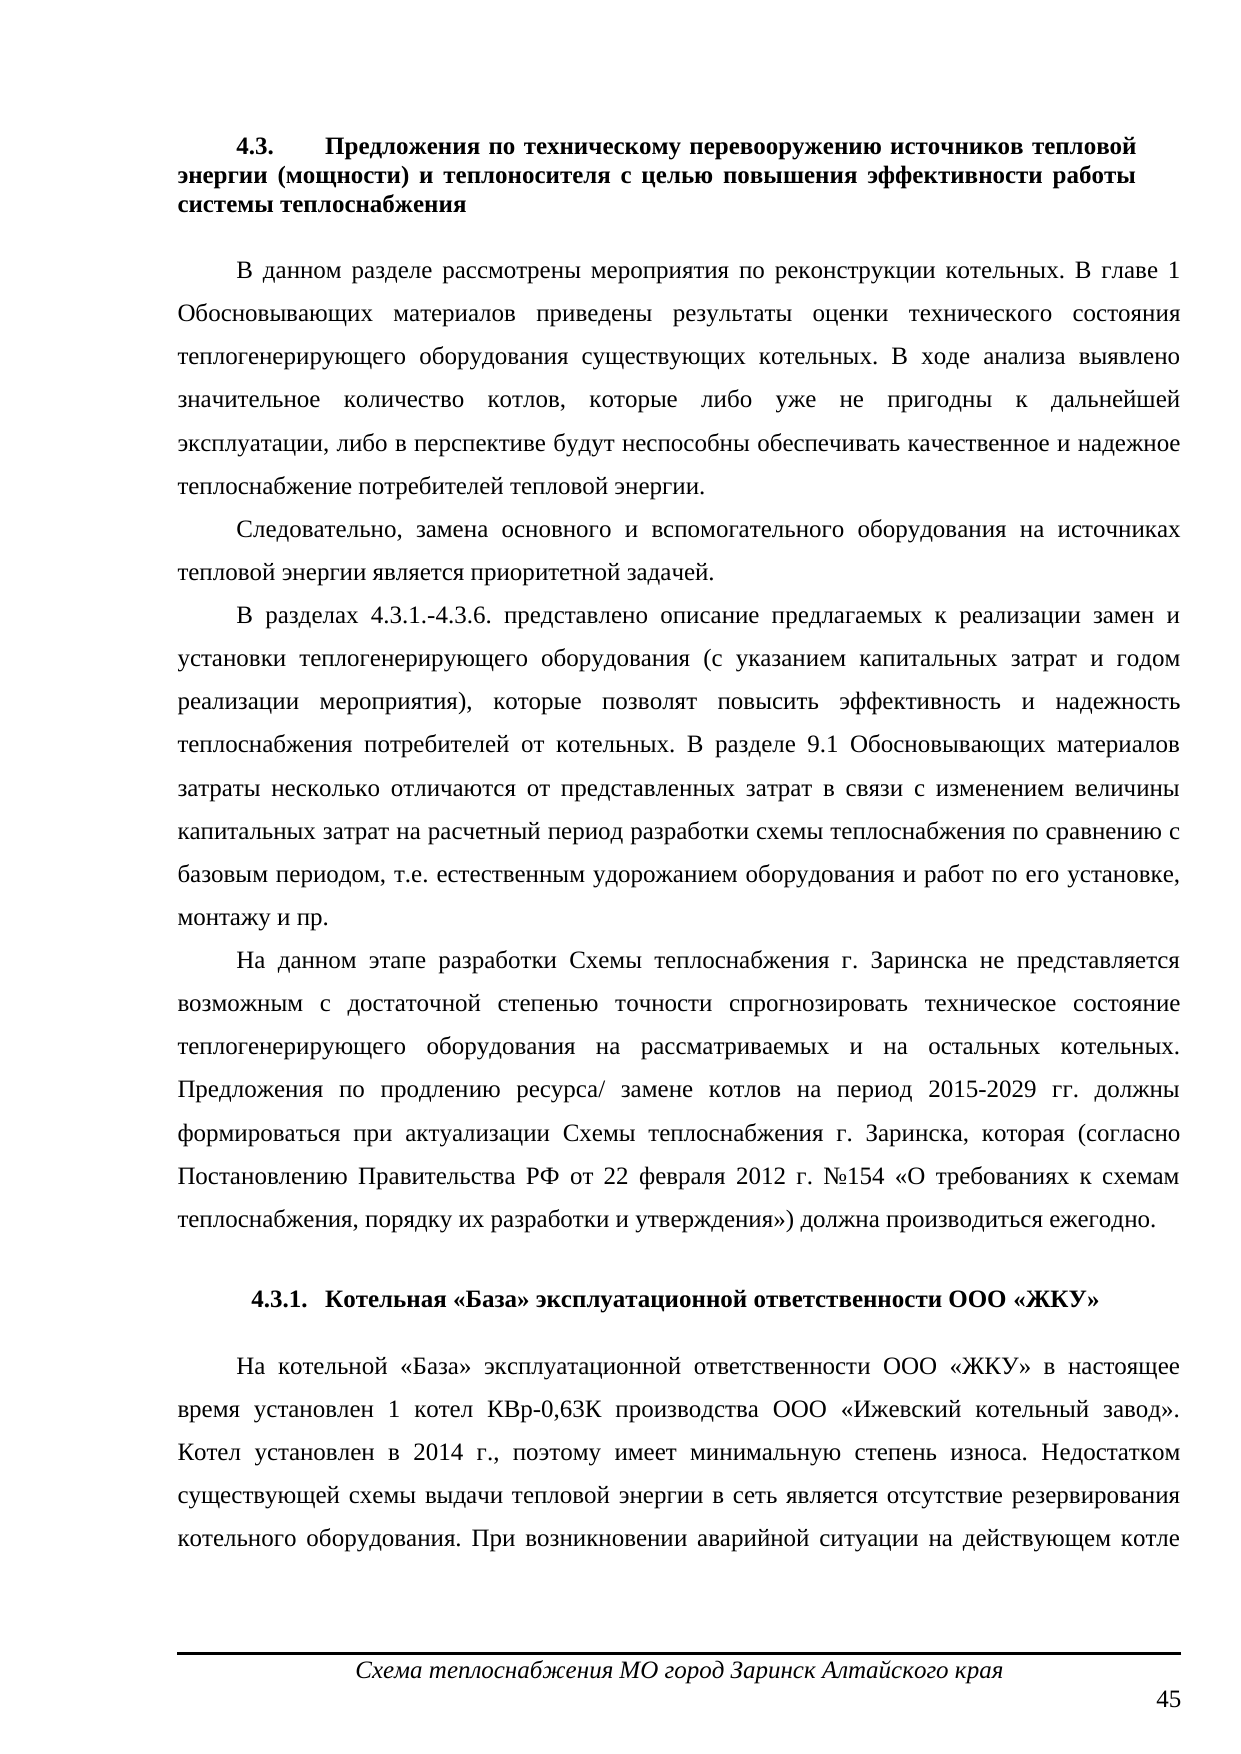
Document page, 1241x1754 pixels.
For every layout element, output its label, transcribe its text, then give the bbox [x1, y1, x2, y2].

text На данном этапе разработки Схемы теплоснабжения г. Заринска не представляется возможным с достаточной степенью точности спрогнозировать техническое состояние теплогенерирующего оборудования на рассматриваемых и на остальных котельных. Предложения по продлению ресурса/ замене котлов на период 2015-2029 гг. должны формироваться при актуализации Схемы теплоснабжения г. Заринска, которая (согласно Постановлению Правительства РФ от 22 февраля 2012 г. №154 «О требованиях к схемам теплоснабжения, порядку их разработки и утверждения») должна производиться ежегодно. [177, 945, 1181, 1233]
text В разделах 4.3.1.-4.3.6. представлено описание предлагаемых к реализации замен и установки теплогенерирующего оборудования (с указанием капитальных затрат и годом реализации мероприятия), которые позволят повысить эффективность и надежность теплоснабжения потребителей от котельных. В разделе 9.1 Обосновывающих материалов затраты несколько отличаются от представленных затрат в связи с изменением величины капитальных затрат на расчетный период разработки схемы теплоснабжения по сравнению с базовым периодом, т.е. естественным удорожанием оборудования и работ по его установке, монтажу и пр. [177, 600, 1181, 931]
text Следовательно, замена основного и вспомогательного оборудования на источниках тепловой энергии является приоритетной задачей. [177, 514, 1181, 586]
list Котельная «База» эксплуатационной ответственности ООО «ЖКУ» [177, 1284, 1181, 1313]
list Предложения по техническому перевооружению источников тепловой энергии (мощности) и теплоносителя с целью повышения эффективности работы системы теплоснабжения [177, 131, 1137, 218]
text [177, 1351, 1181, 1552]
text В данном разделе рассмотрены мероприятия по реконструкции котельных. В главе 1 Обосновывающих материалов приведены результаты оценки технического состояния теплогенерирующего оборудования существующих котельных. В ходе анализа выявлено значительное количество котлов, которые либо уже не пригодны к дальнейшей эксплуатации, либо в перспективе будут неспособны обеспечивать качественное и надежное теплоснабжение потребителей тепловой энергии. [177, 255, 1181, 499]
